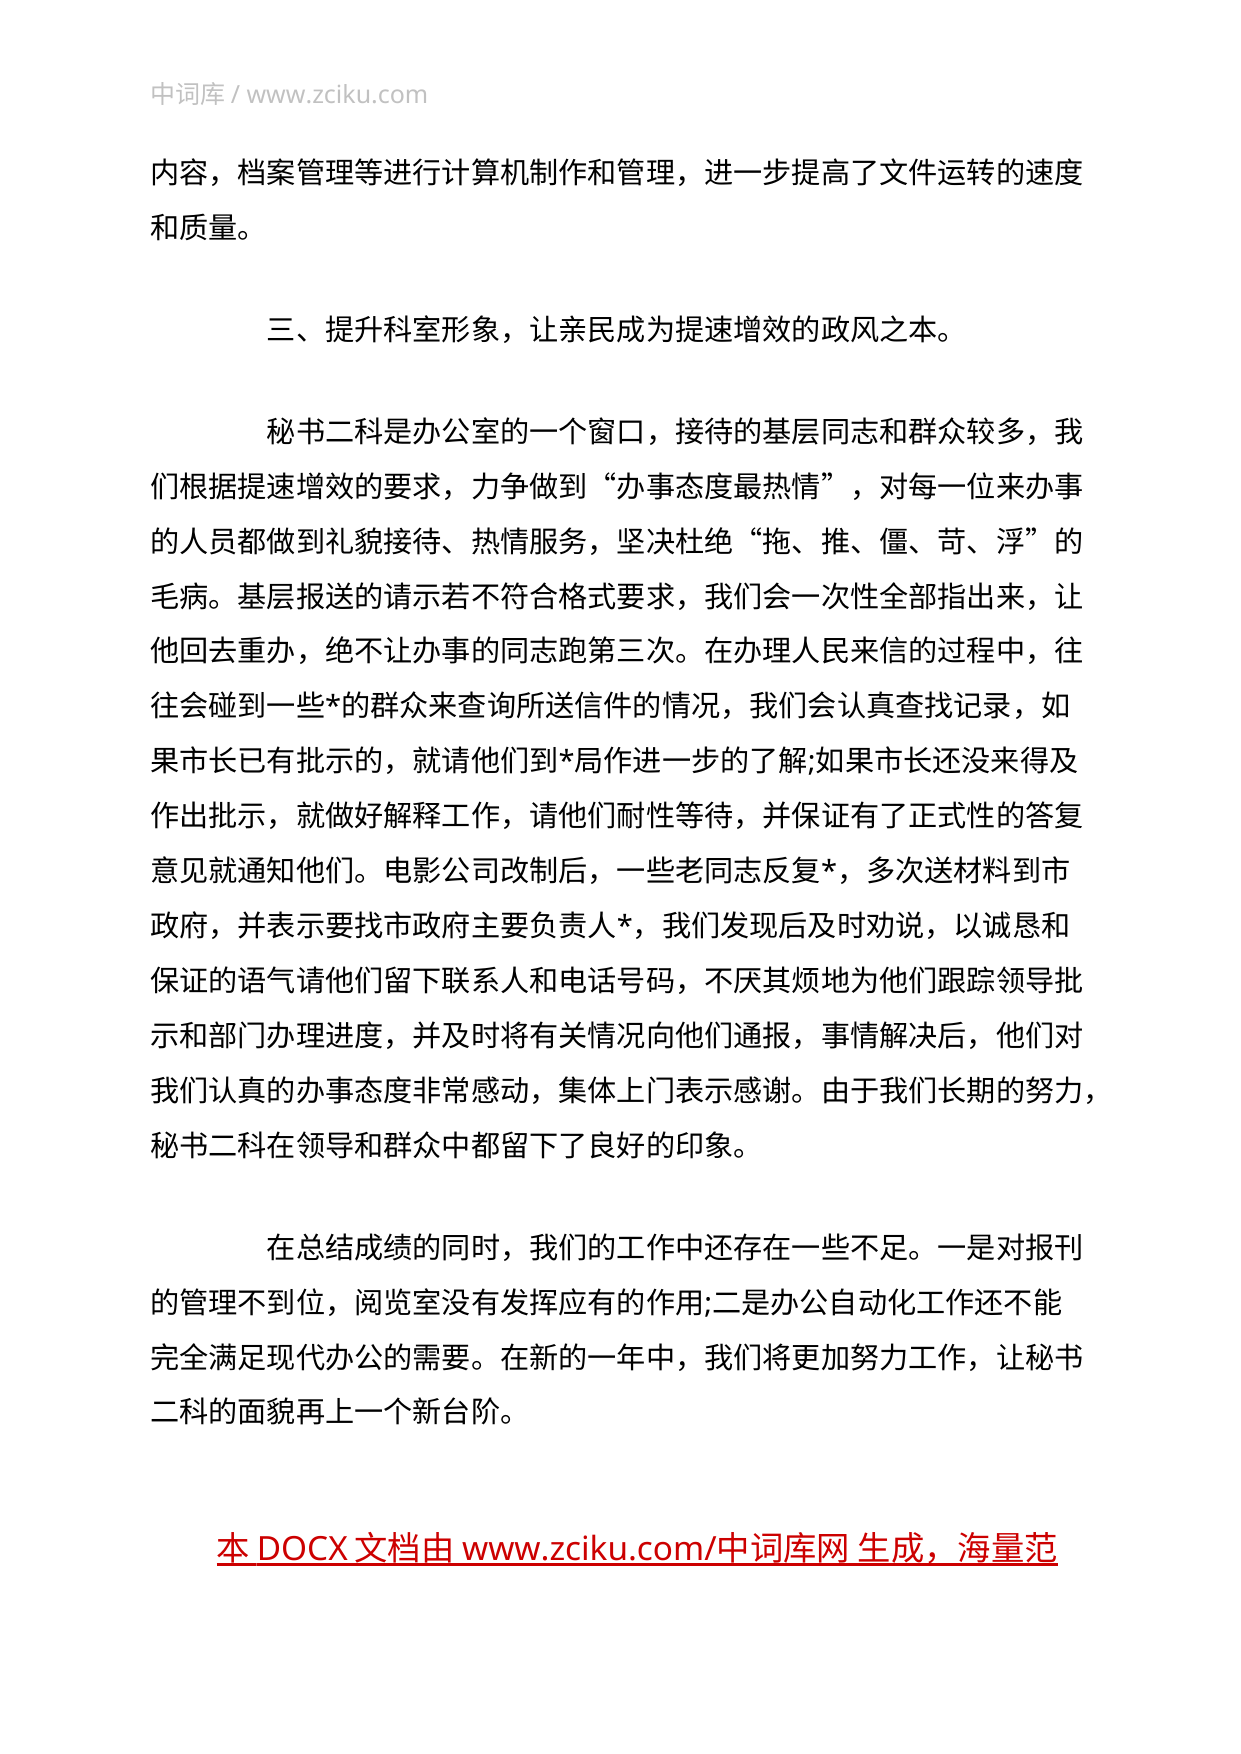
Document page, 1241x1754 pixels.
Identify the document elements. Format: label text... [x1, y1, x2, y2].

text 秘书二科是办公室的一个窗口，接待的基层同志和群众较多，我们根据提速增效的要求，力争做到“办事态度最热情”，对每一位来办事的人员都做到礼貌接待、热情服务，坚决杜绝“拖、推、僵、苛、浮”的毛病。基层报送的请示若不符合格式要求，我们会一次性全部指出来，让他回去重办，绝不让办事的同志跑第三次。在办理人民来信的过程中，往往会碰到一些*的群众来查询所送信件的情况，我们会认真查找记录，如果市长已有批示的，就请他们到*局作进一步的了解;如果市长还没来得及作出批示，就做好解释工作，请他们耐性等待，并保证有了正式性的答复意见就通知他们。电影公司改制后，一些老同志反复*，多次送材料到市政府，并表示要找市政府主要负责人*，我们发现后及时劝说，以诚恳和保证的语气请他们留下联系人和电话号码，不厌其烦地为他们跟踪领导批示和部门办理进度，并及时将有关情况向他们通报，事情解决后，他们对我们认真的办事态度非常感动，集体上门表示感谢。由于我们长期的努力，秘书二科在领导和群众中都留下了良好的印象。 [150, 408, 1090, 1165]
text 三、提升科室形象，让亲民成为提速增效的政风之本。 [150, 307, 1090, 349]
text 在总结成绩的同时，我们的工作中还存在一些不足。一是对报刊的管理不到位，阅览室没有发挥应有的作用;二是办公自动化工作还不能完全满足现代办公的需要。在新的一年中，我们将更加努力工作，让秘书二科的面貌再上一个新台阶。 [150, 1224, 1090, 1431]
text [150, 1522, 1090, 1571]
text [150, 150, 1090, 247]
